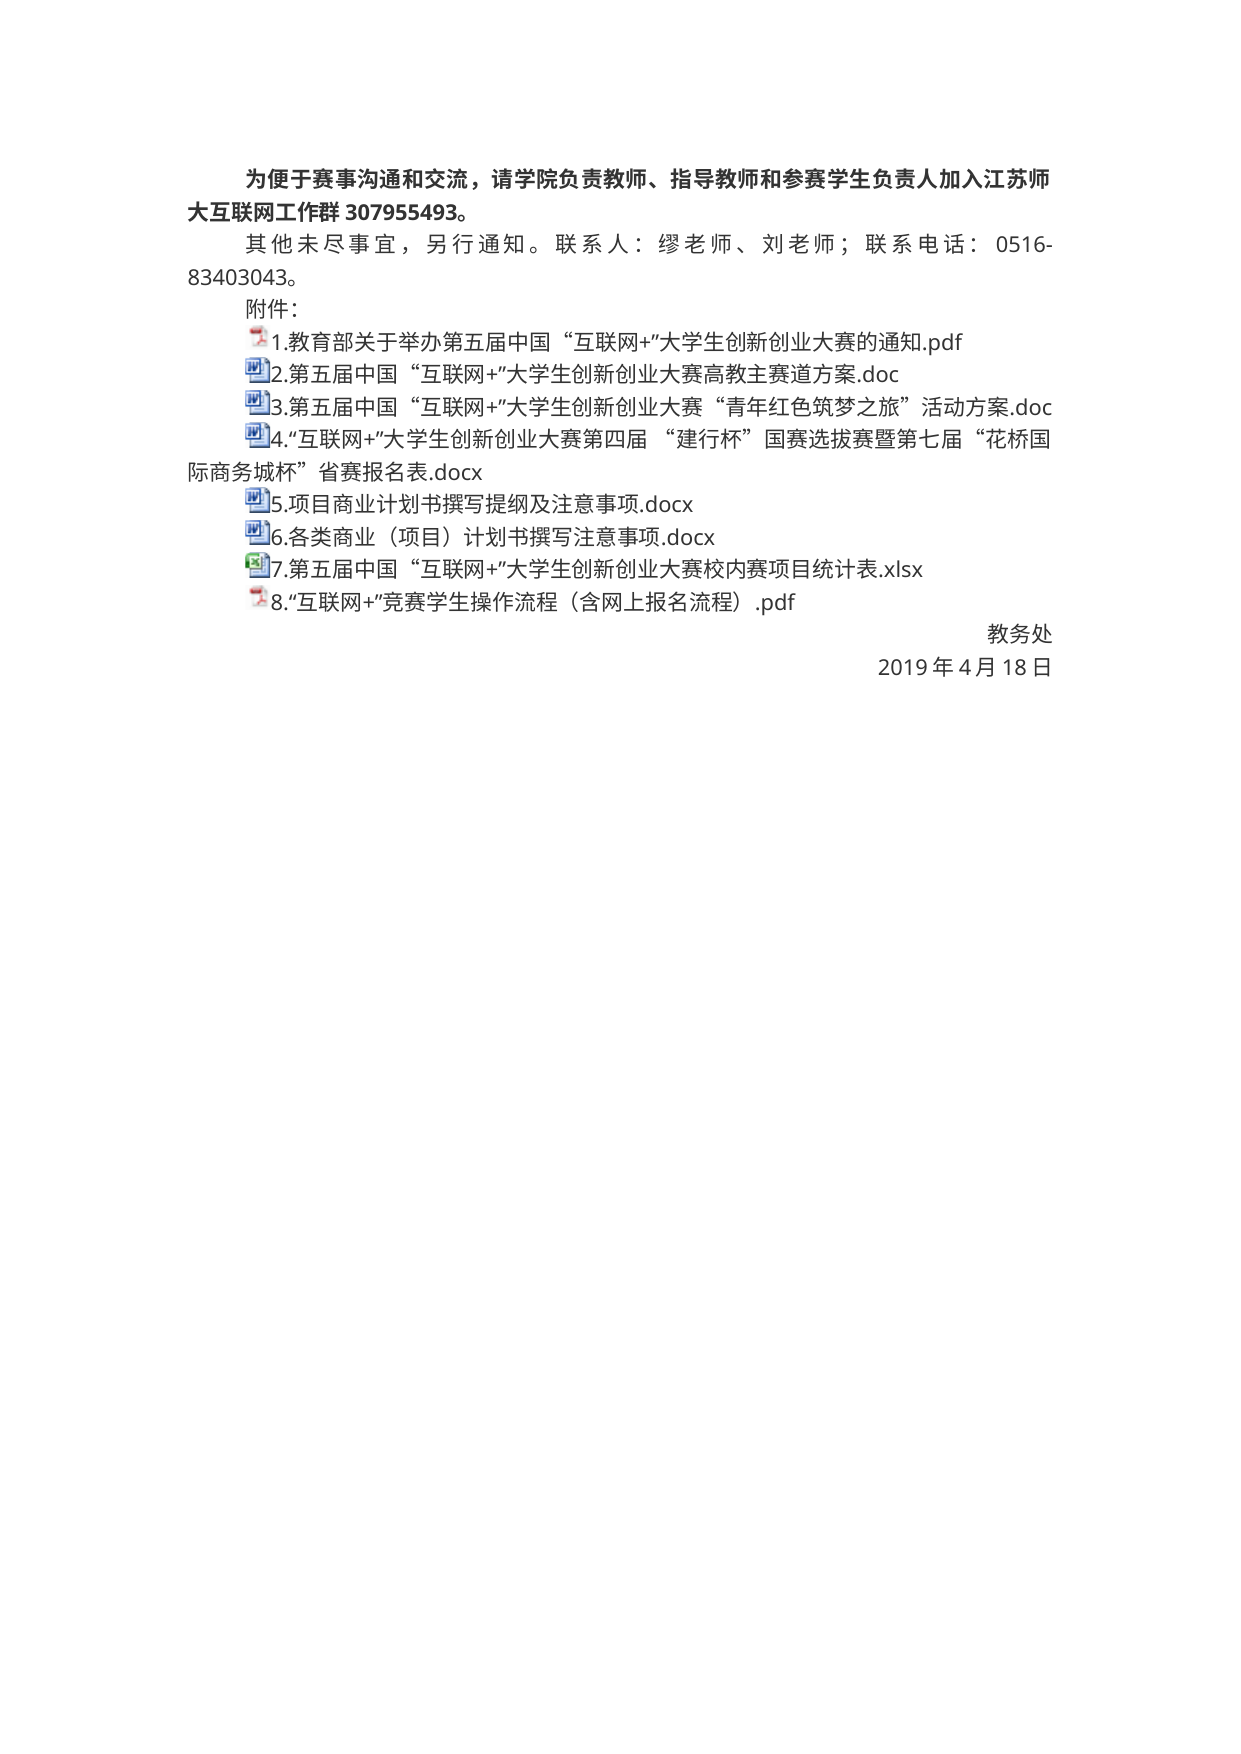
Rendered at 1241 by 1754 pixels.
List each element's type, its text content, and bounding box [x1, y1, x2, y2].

text 4.“互联网+”大学生创新创业大赛第四届 “建行杯”国赛选拔赛暨第七届“花桥国际商务城杯”省赛报名表.docx [187, 422, 1053, 487]
picture [245, 422, 271, 448]
picture [245, 520, 271, 545]
text 为便于赛事沟通和交流，请学院负责教师、指导教师和参赛学生负责人加入江苏师大互联网工作群307955493。 [187, 162, 1053, 227]
picture [245, 357, 271, 383]
picture [245, 390, 271, 415]
text 附件： [187, 292, 1053, 324]
text 8.“互联网+”竞赛学生操作流程（含网上报名流程）.pdf [187, 584, 1053, 617]
text 1.教育部关于举办第五届中国“互联网+”大学生创新创业大赛的通知.pdf [187, 324, 1053, 357]
text 教务处 [187, 617, 1053, 649]
text 3.第五届中国“互联网+”大学生创新创业大赛“青年红色筑梦之旅”活动方案.doc [187, 389, 1053, 422]
picture [245, 487, 271, 513]
picture [245, 585, 271, 610]
picture [245, 325, 271, 350]
text 6.各类商业（项目）计划书撰写注意事项.docx [187, 519, 1053, 552]
text 2019年4月18日 [187, 649, 1053, 682]
text 2.第五届中国“互联网+”大学生创新创业大赛高教主赛道方案.doc [187, 357, 1053, 389]
text 5.项目商业计划书撰写提纲及注意事项.docx [187, 487, 1053, 519]
text 7.第五届中国“互联网+”大学生创新创业大赛校内赛项目统计表.xlsx [187, 552, 1053, 584]
picture [245, 552, 271, 578]
text 其他未尽事宜，另行通知。联系人：缪老师、刘老师；联系电话：0516-83403043。 [187, 227, 1053, 292]
